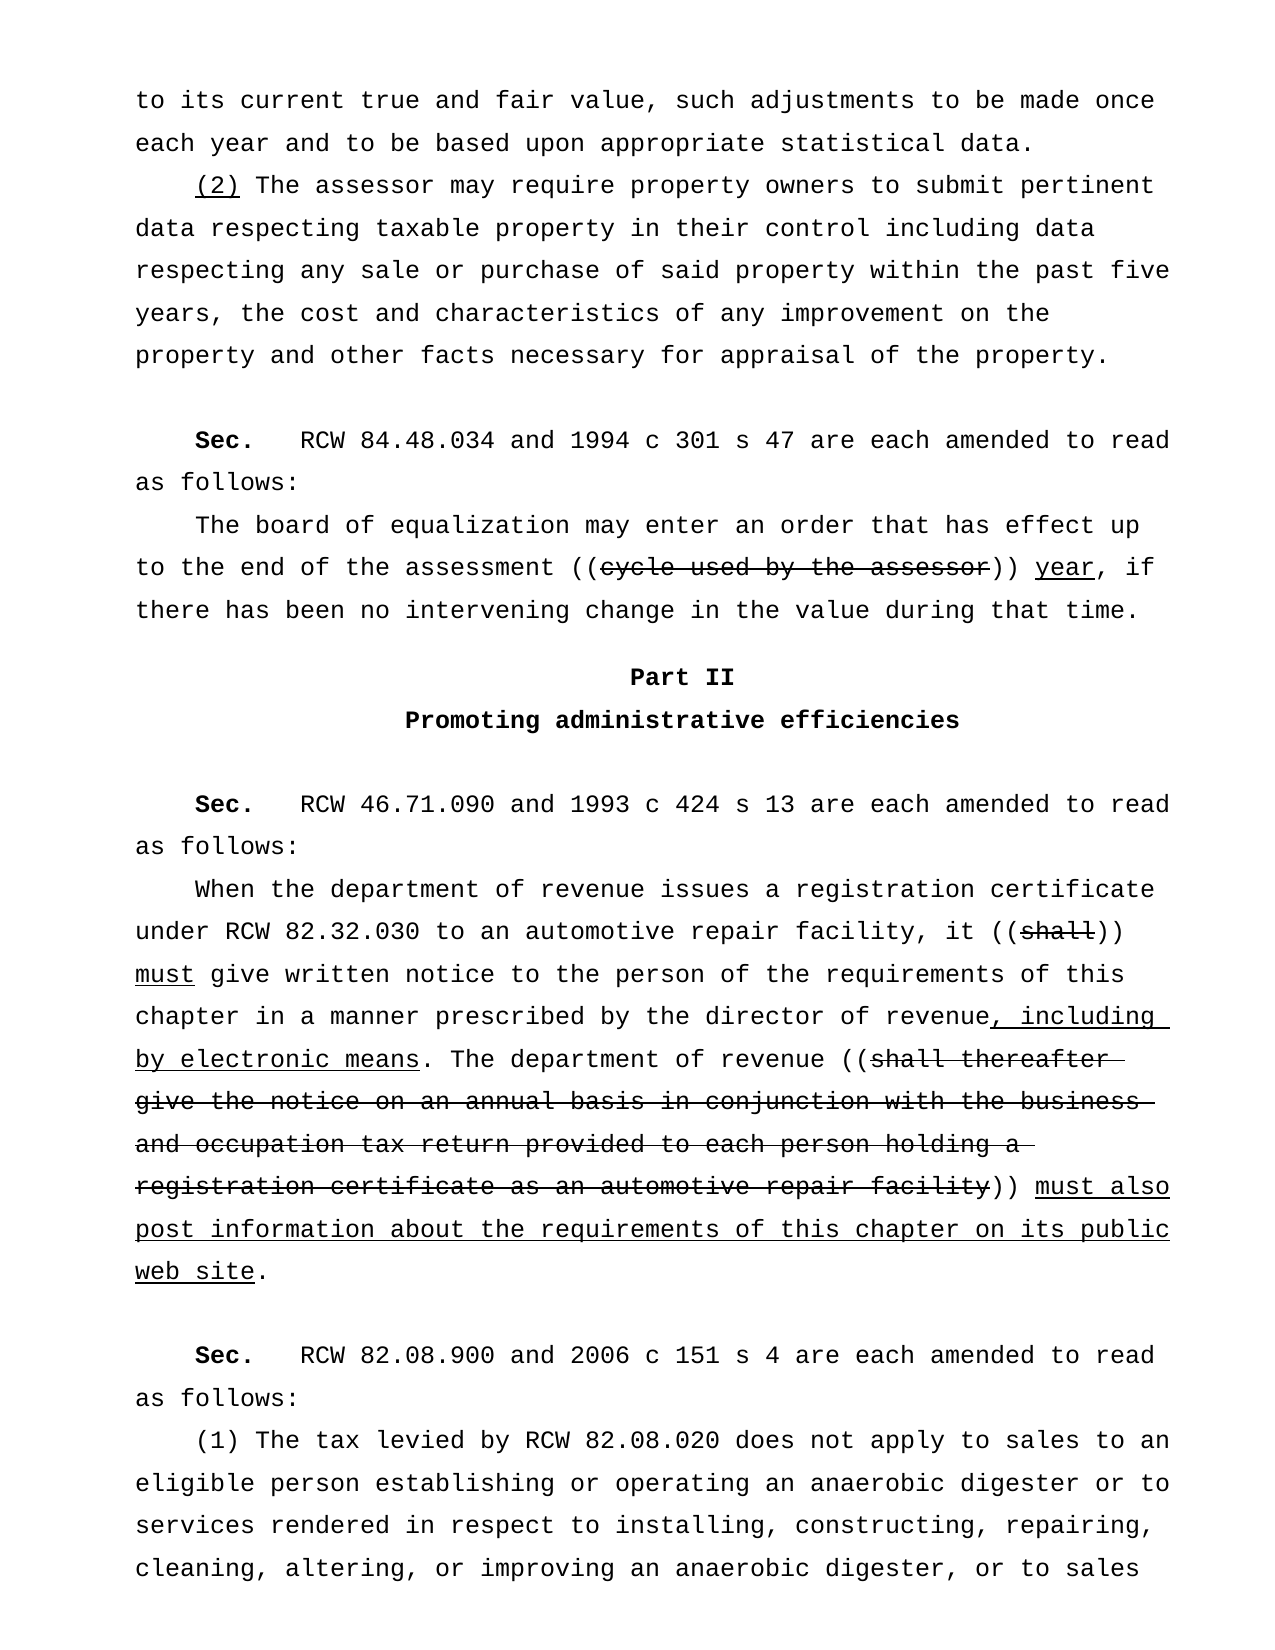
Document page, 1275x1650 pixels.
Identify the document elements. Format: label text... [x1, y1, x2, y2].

text Sec. RCW 46.71.090 and 1993 c 424 s 13 are each amended to read as follows: [135, 778, 1170, 863]
text Sec. RCW 84.48.034 and 1994 c 301 s 47 are each amended to read as follows: [135, 414, 1170, 499]
text When the department of revenue issues a registration certificate under RCW 82.32.030 to an automotive repair facility, it ((shall)) must give written notice to the person of the requirements of this chapter in a manner prescribed by the director of revenue, including by electronic means. The department of revenue ((shall thereafter give the notice on an annual basis in conjunction with the business and occupation tax return provided to each person holding a registration certificate as an automotive repair facility)) must also post information about the requirements of this chapter on its public web site. [135, 1241, 1170, 1288]
text When the department of revenue issues a registration certificate under RCW 82.32.030 to an automotive repair facility, it ((shall)) must give written notice to the person of the requirements of this chapter in a manner prescribed by the director of revenue, including by electronic means. The department of revenue ((shall thereafter give the notice on an annual basis in conjunction with the business and occupation tax return provided to each person holding a registration certificate as an automotive repair facility)) must also post information about the requirements of this chapter on its public web site. [135, 863, 1170, 1240]
text The board of equalization may enter an order that has effect up to the end of the assessment ((cycle used by the assessor)) year, if there has been no intervening change in the value during that time. [135, 499, 1170, 627]
text Sec. RCW 82.08.900 and 2006 c 151 s 4 are each amended to read as follows: [135, 1330, 1170, 1415]
text (2) The assessor may require property owners to submit pertinent data respecting taxable property in their control including data respecting any sale or purchase of said property within the past five years, the cost and characteristics of any improvement on the property and other facts necessary for appraisal of the property. [135, 160, 1170, 372]
text Promoting administrative efficiencies [135, 694, 1170, 737]
text Part II [135, 652, 1170, 694]
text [135, 75, 1170, 160]
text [135, 1415, 1170, 1585]
